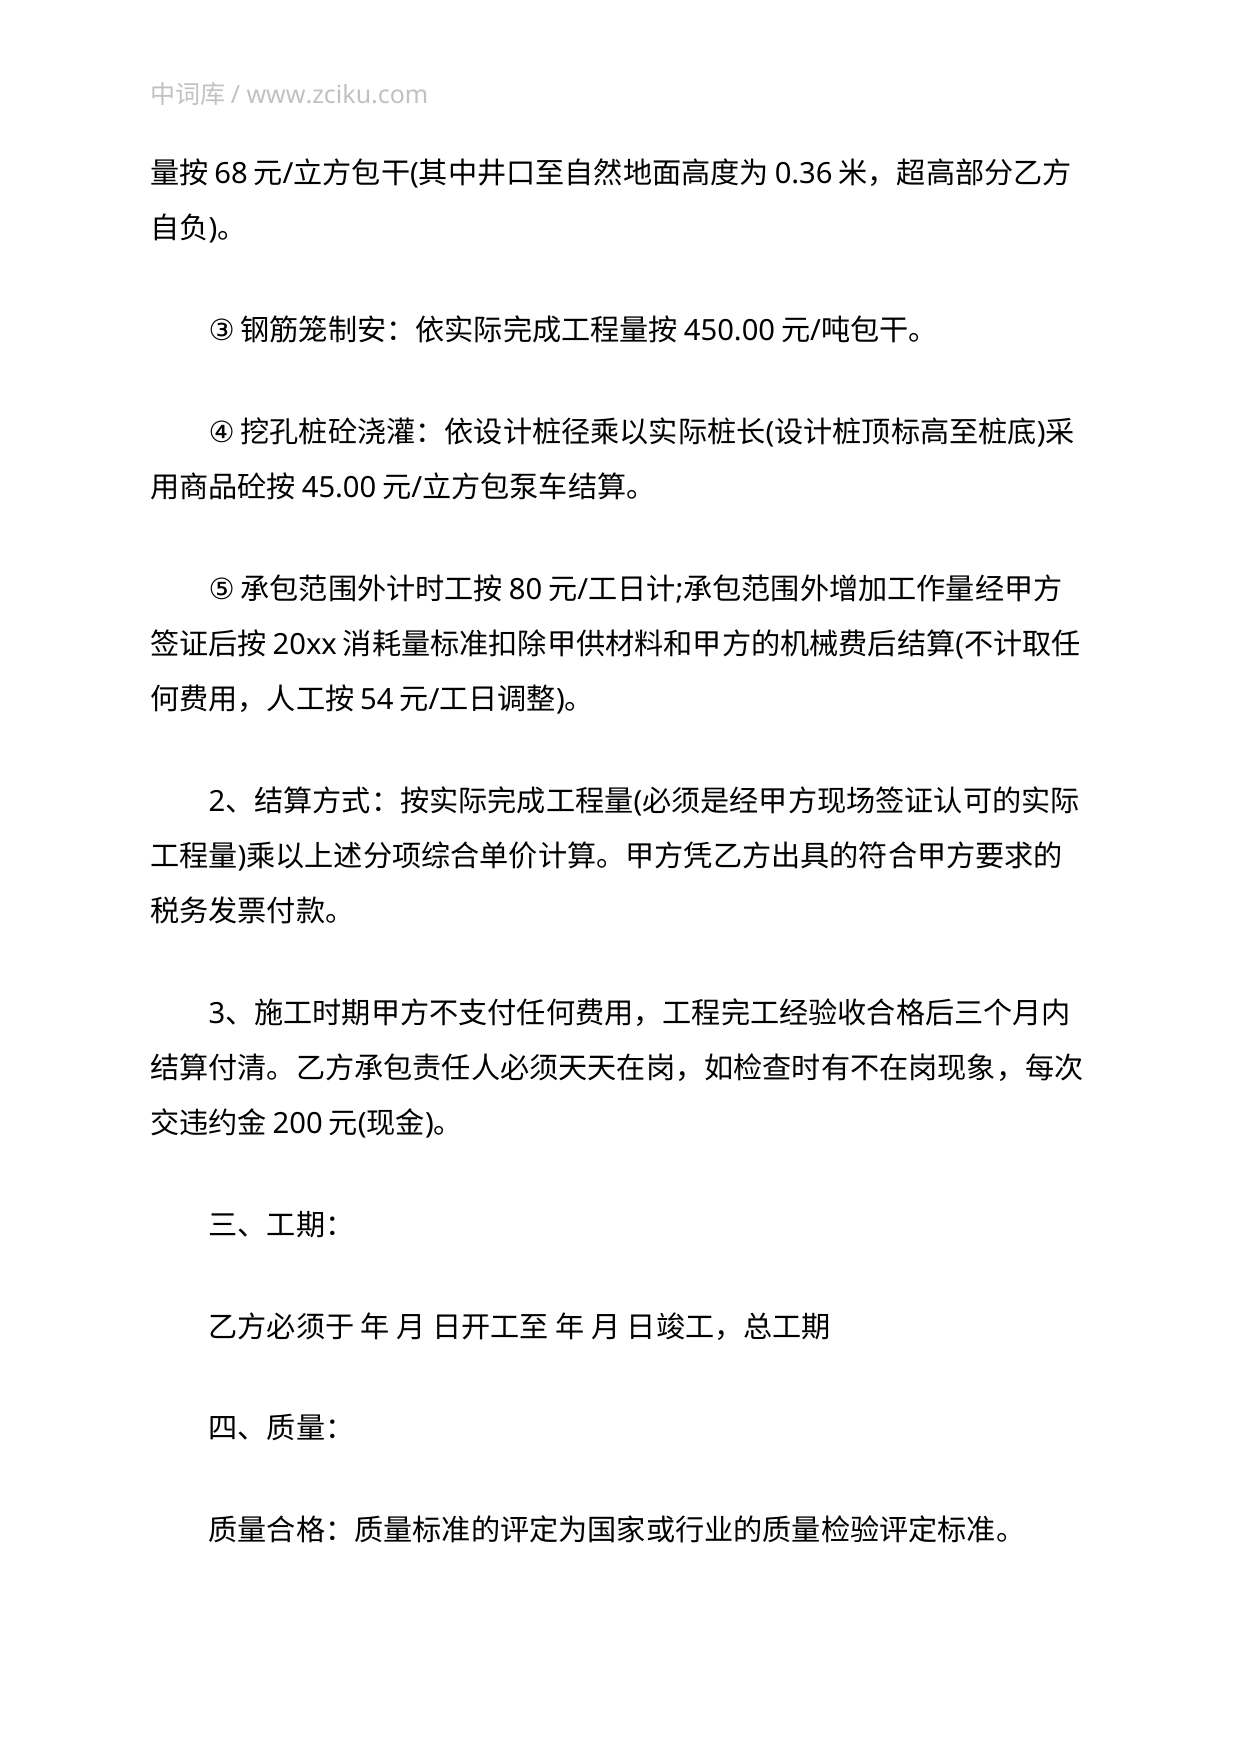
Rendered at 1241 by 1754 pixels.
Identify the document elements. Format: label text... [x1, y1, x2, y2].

text ④挖孔桩砼浇灌：依设计桩径乘以实际桩长(设计桩顶标高至桩底)采用商品砼按45.00元/立方包泵车结算。 [150, 409, 1090, 506]
text 四、质量： [150, 1405, 1090, 1447]
text 2、结算方式：按实际完成工程量(必须是经甲方现场签证认可的实际工程量)乘以上述分项综合单价计算。甲方凭乙方出具的符合甲方要求的税务发票付款。 [150, 778, 1090, 930]
text 乙方必须于 年 月 日开工至 年 月 日竣工，总工期 [150, 1303, 1090, 1346]
text 质量合格：质量标准的评定为国家或行业的质量检验评定标准。 [150, 1507, 1090, 1549]
text 3、施工时期甲方不支付任何费用，工程完工经验收合格后三个月内结算付清。乙方承包责任人必须天天在岗，如检查时有不在岗现象，每次交违约金200元(现金)。 [150, 990, 1090, 1142]
text 三、工期： [150, 1202, 1090, 1244]
text ③钢筋笼制安：依实际完成工程量按450.00元/吨包干。 [150, 307, 1090, 349]
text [150, 150, 1090, 247]
text ⑤承包范围外计时工按80元/工日计;承包范围外增加工作量经甲方签证后按20xx消耗量标准扣除甲供材料和甲方的机械费后结算(不计取任何费用，人工按54元/工日调整)。 [150, 566, 1090, 718]
